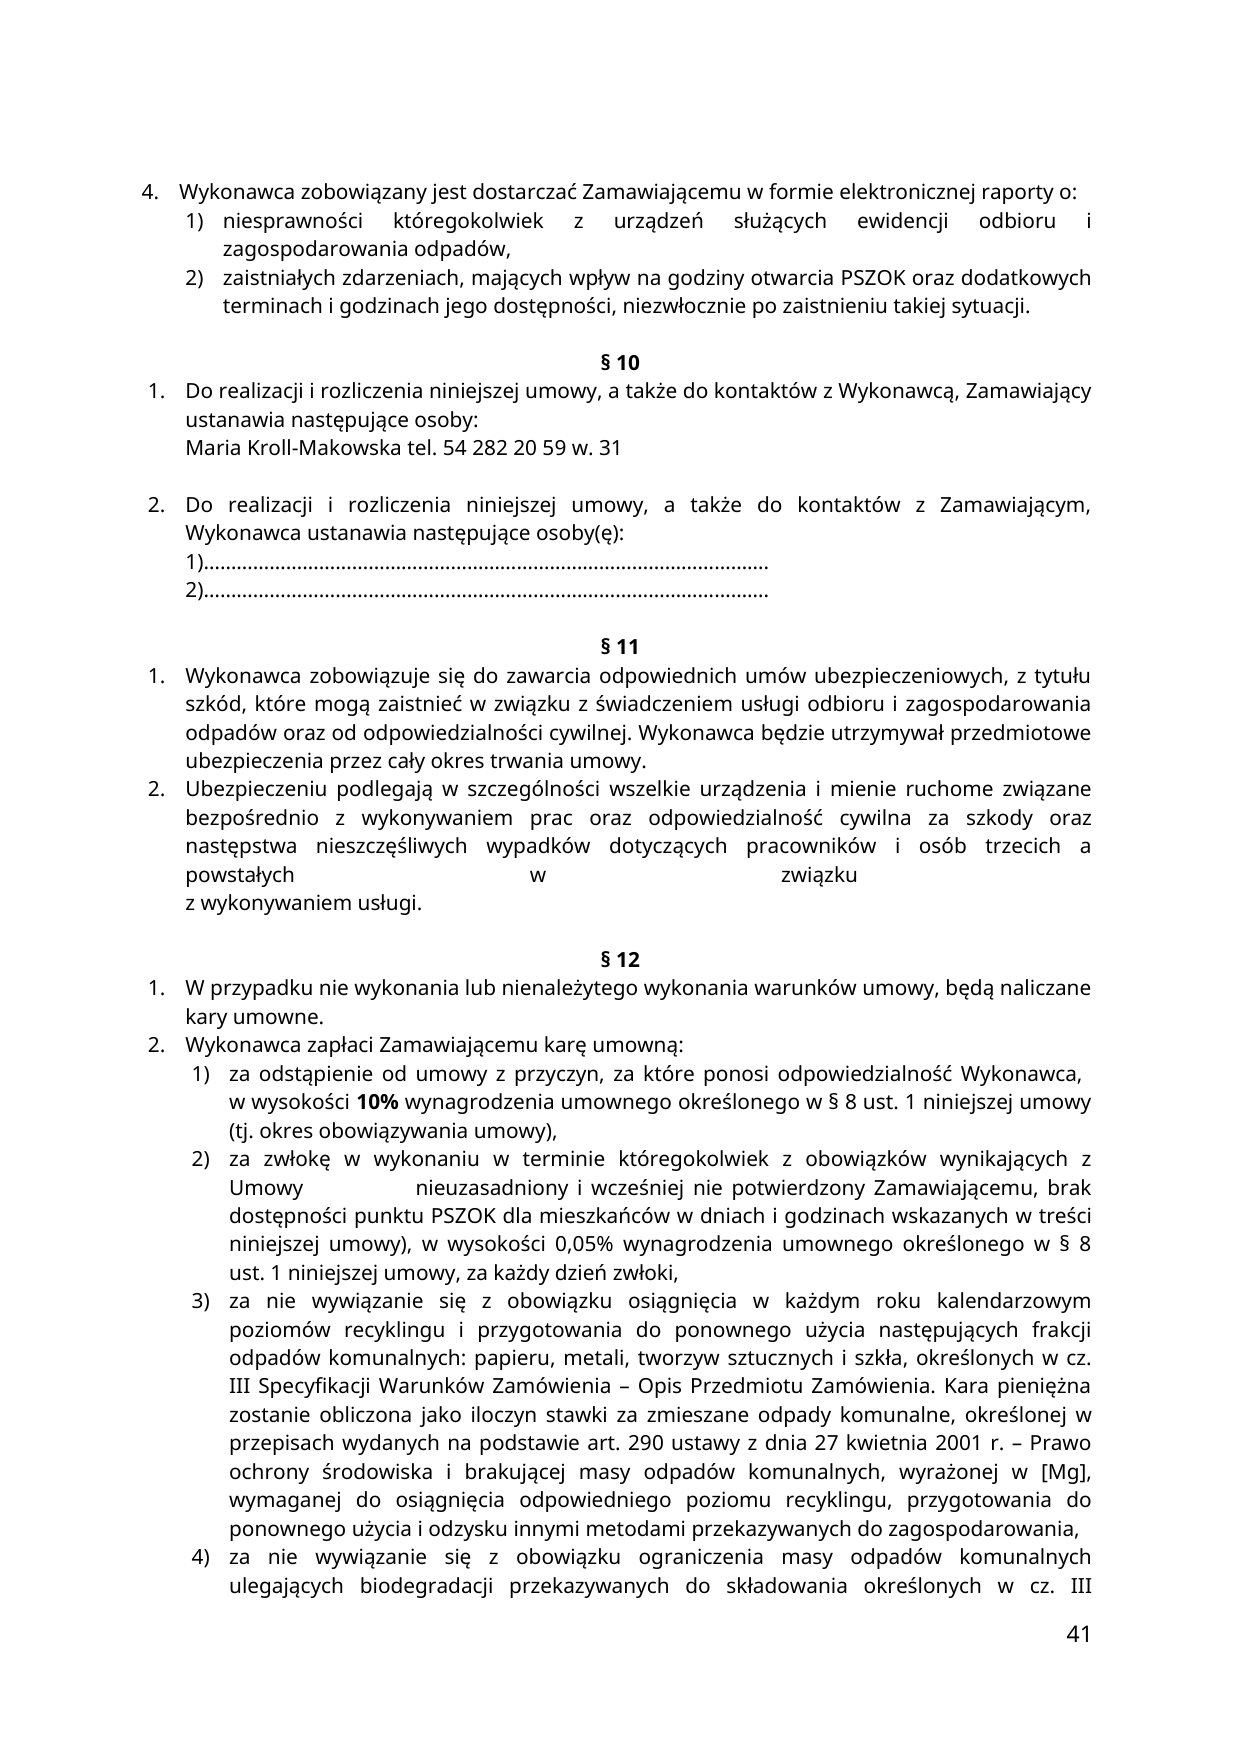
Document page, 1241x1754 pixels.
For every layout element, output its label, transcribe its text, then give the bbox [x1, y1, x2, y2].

list Do realizacji i rozliczenia niniejszej umowy, a także do kontaktów z Wykonawcą, Zamawiający ustanawia następujące osoby: [148, 376, 1093, 433]
list zaistniałych zdarzeniach, mających wpływ na godziny otwarcia PSZOK oraz dodatkowych terminach i godzinach jego dostępności, niezwłocznie po zaistnieniu takiej sytuacji. [185, 263, 1093, 319]
list za odstąpienie od umowy z przyczyn, za które ponosi odpowiedzialność Wykonawca, w wysokości 10% wynagrodzenia umownego określonego w § 8 ust. 1 niniejszej umowy (tj. okres obowiązywania umowy), [191, 1059, 1093, 1144]
list Wykonawca zobowiązany jest dostarczać Zamawiającemu w formie elektronicznej raporty o: [141, 177, 1093, 206]
list Wykonawca zapłaci Zamawiającemu karę umowną: [148, 1030, 1093, 1059]
text § 11 [148, 632, 1093, 661]
list Ubezpieczeniu podlegają w szczególności wszelkie urządzenia i mienie ruchome związane bezpośrednio z wykonywaniem prac oraz odpowiedzialność cywilna za szkody oraz następstwa nieszczęśliwych wypadków dotyczących pracowników i osób trzecich a powstałych w związku z wykonywaniem usługi. [148, 774, 1093, 917]
list Wykonawca zobowiązuje się do zawarcia odpowiednich umów ubezpieczeniowych, z tytułu szkód, które mogą zaistnieć w związku z świadczeniem usługi odbioru i zagospodarowania odpadów oraz od odpowiedzialności cywilnej. Wykonawca będzie utrzymywał przedmiotowe ubezpieczenia przez cały okres trwania umowy. [148, 661, 1093, 774]
text § 10 [148, 348, 1093, 376]
list za zwłokę w wykonaniu w terminie któregokolwiek z obowiązków wynikających z Umowy nieuzasadniony i wcześniej nie potwierdzony Zamawiającemu, brak dostępności punktu PSZOK dla mieszkańców w dniach i godzinach wskazanych w treści niniejszej umowy), w wysokości 0,05% wynagrodzenia umownego określonego w § 8 ust. 1 niniejszej umowy, za każdy dzień zwłoki, [191, 1144, 1093, 1286]
text 2)…………………………………………………………………………………………. [185, 575, 1093, 604]
text § 12 [148, 945, 1093, 973]
text Maria Kroll-Makowska tel. 54 282 20 59 w. 31 [148, 433, 1093, 462]
list za nie wywiązanie się z obowiązku osiągnięcia w każdym roku kalendarzowym poziomów recyklingu i przygotowania do ponownego użycia następujących frakcji odpadów komunalnych: papieru, metali, tworzyw sztucznych i szkła, określonych w cz. III Specyfikacji Warunków Zamówienia – Opis Przedmiotu Zamówienia. Kara pieniężna zostanie obliczona jako iloczyn stawki za zmieszane odpady komunalne, określonej w przepisach wydanych na podstawie art. 290 ustawy z dnia 27 kwietnia 2001 r. – Prawo ochrony środowiska i brakującej masy odpadów komunalnych, wyrażonej w [Mg], wymaganej do osiągnięcia odpowiedniego poziomu recyklingu, przygotowania do ponownego użycia i odzysku innymi metodami przekazywanych do zagospodarowania, [191, 1286, 1093, 1542]
list niesprawności któregokolwiek z urządzeń służących ewidencji odbioru i zagospodarowania odpadów, [185, 206, 1093, 263]
list W przypadku nie wykonania lub nienależytego wykonania warunków umowy, będą naliczane kary umowne. [148, 973, 1093, 1030]
text 1)…………………………………………………………………………………………. [185, 547, 1093, 575]
list Do realizacji i rozliczenia niniejszej umowy, a także do kontaktów z Zamawiającym, Wykonawca ustanawia następujące osoby(ę): [148, 490, 1093, 547]
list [191, 1542, 1093, 1599]
